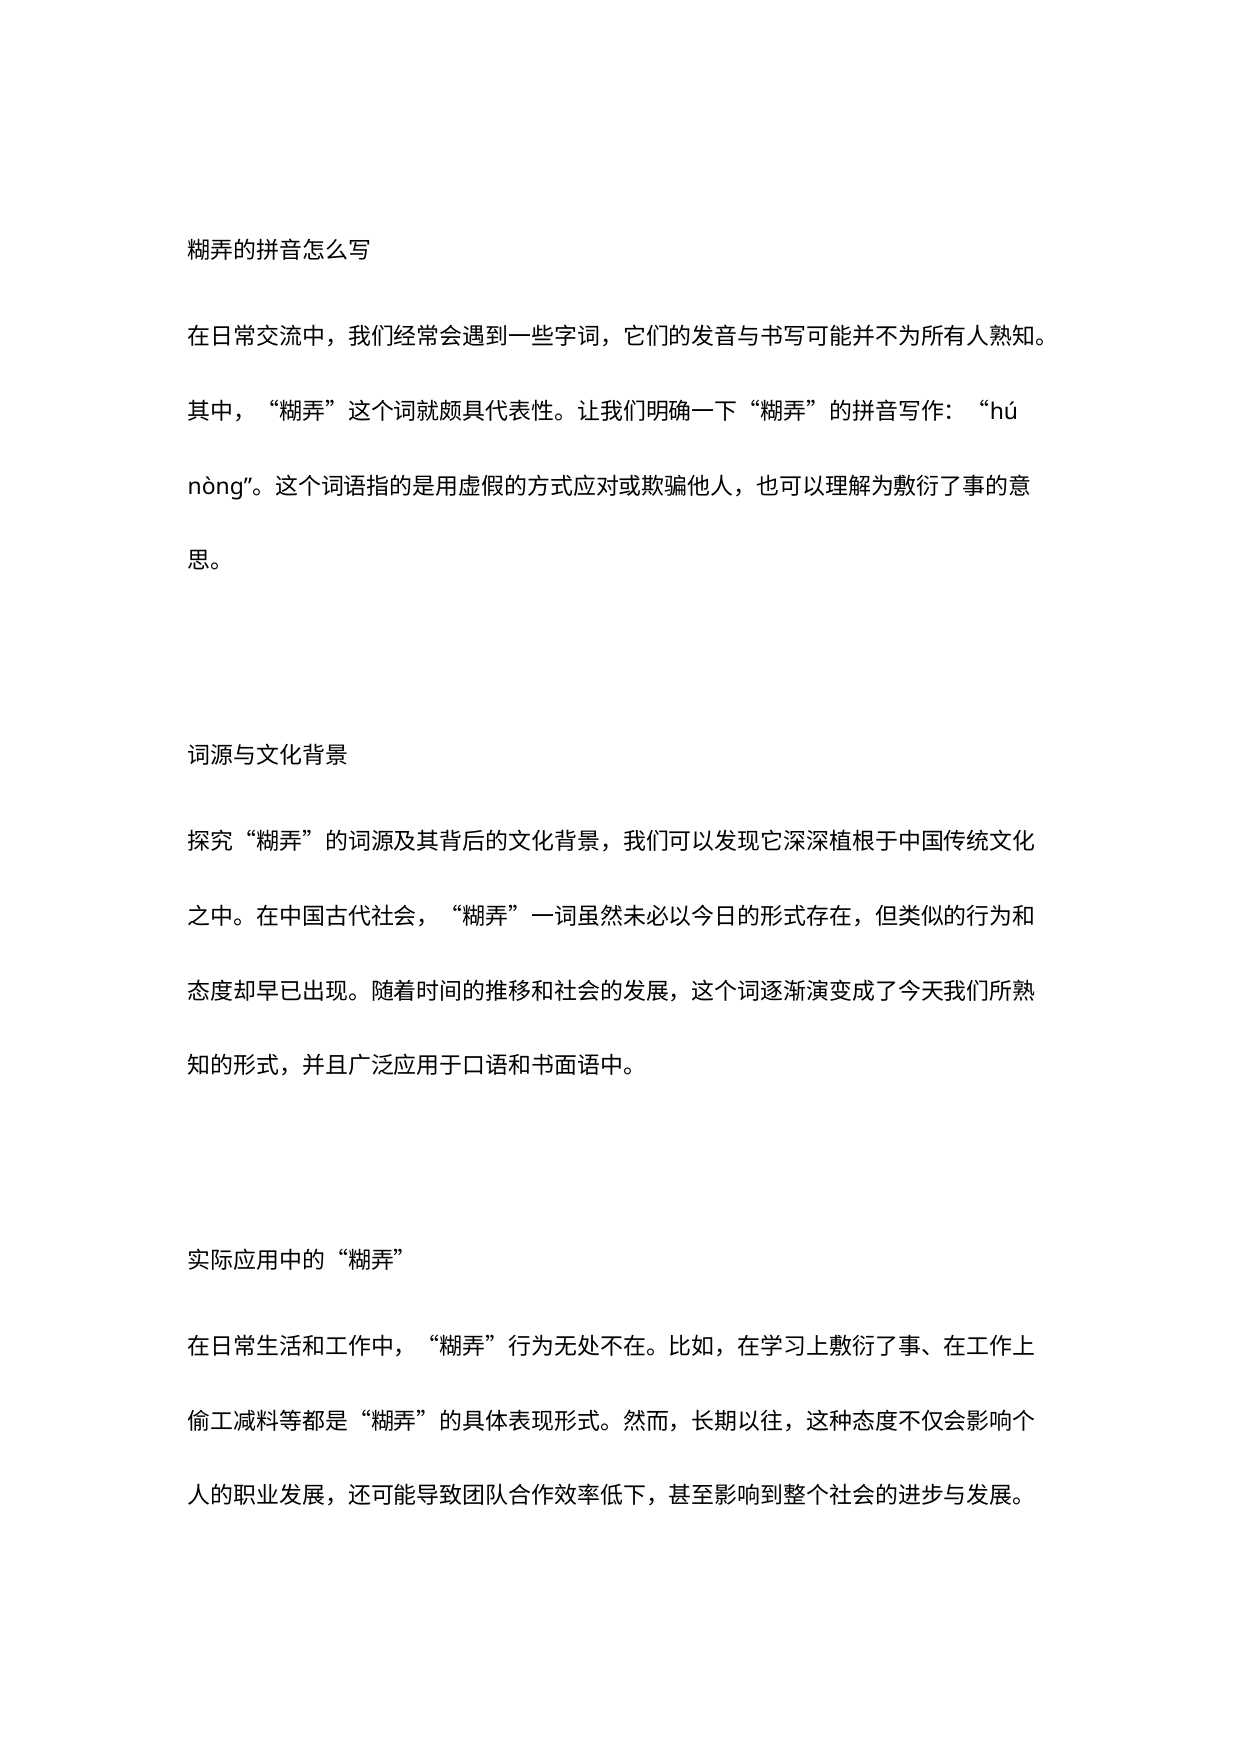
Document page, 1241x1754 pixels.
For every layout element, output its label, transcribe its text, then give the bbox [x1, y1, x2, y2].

text 在日常生活和工作中，“糊弄”行为无处不在。比如，在学习上敷衍了事、在工作上偷工减料等都是“糊弄”的具体表现形式。然而，长期以往，这种态度不仅会影响个人的职业发展，还可能导致团队合作效率低下，甚至影响到整个社会的进步与发展。 [187, 1312, 1053, 1527]
text 探究“糊弄”的词源及其背后的文化背景，我们可以发现它深深植根于中国传统文化之中。在中国古代社会，“糊弄”一词虽然未必以今日的形式存在，但类似的行为和态度却早已出现。随着时间的推移和社会的发展，这个词逐渐演变成了今天我们所熟知的形式，并且广泛应用于口语和书面语中。 [187, 807, 1053, 1096]
text 在日常交流中，我们经常会遇到一些字词，它们的发音与书写可能并不为所有人熟知。其中，“糊弄”这个词就颇具代表性。让我们明确一下“糊弄”的拼音写作：“hú nòng”。这个词语指的是用虚假的方式应对或欺骗他人，也可以理解为敷衍了事的意思。 [187, 302, 1053, 591]
text 糊弄的拼音怎么写 [187, 216, 1053, 281]
text 实际应用中的“糊弄” [187, 1226, 1053, 1291]
text 词源与文化背景 [187, 721, 1053, 786]
